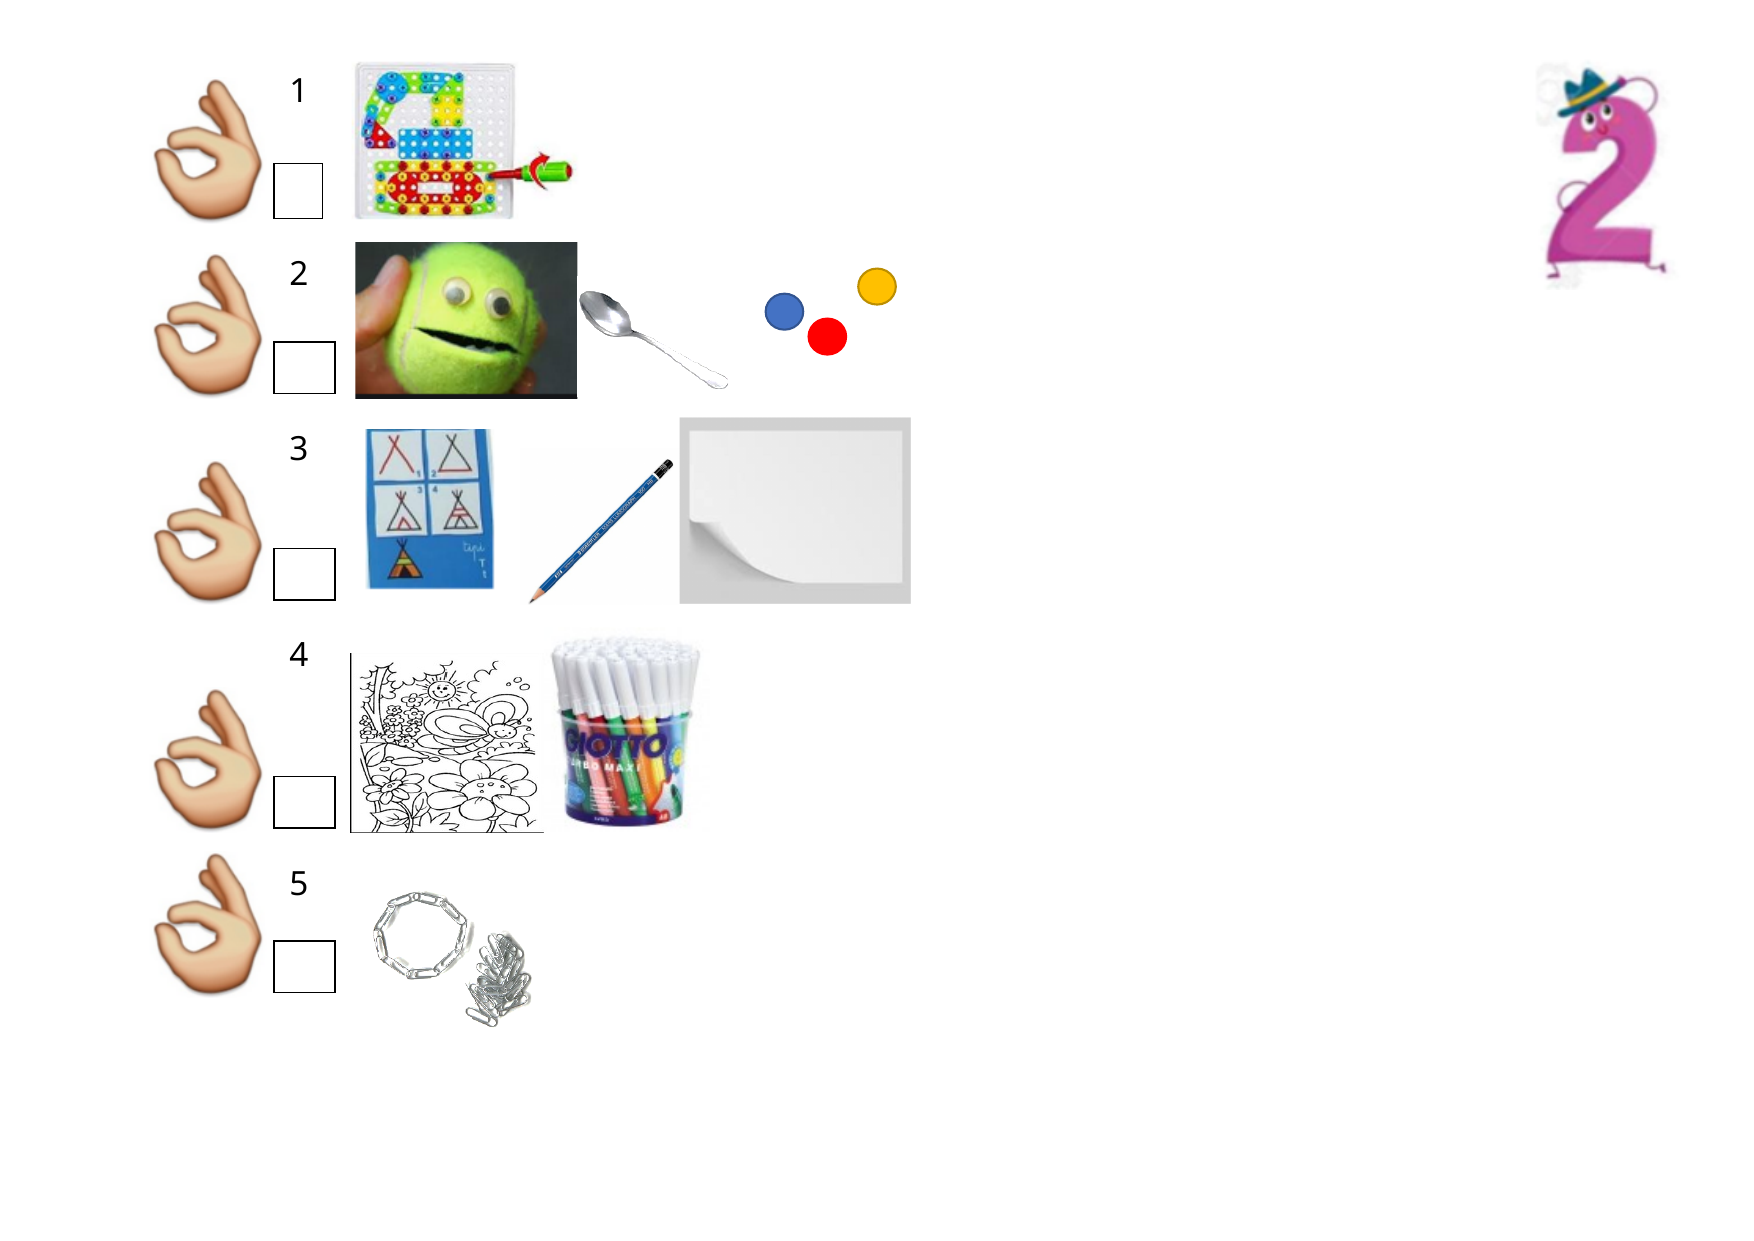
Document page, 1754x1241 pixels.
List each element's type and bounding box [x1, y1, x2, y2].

picture [355, 242, 734, 399]
picture [147, 252, 275, 399]
picture [350, 623, 724, 833]
picture [147, 77, 275, 224]
picture [1528, 58, 1682, 290]
picture [369, 890, 553, 1029]
picture [147, 851, 275, 998]
picture [350, 429, 680, 605]
picture [147, 687, 275, 833]
picture [680, 418, 910, 603]
picture [327, 59, 589, 224]
picture [147, 459, 275, 605]
